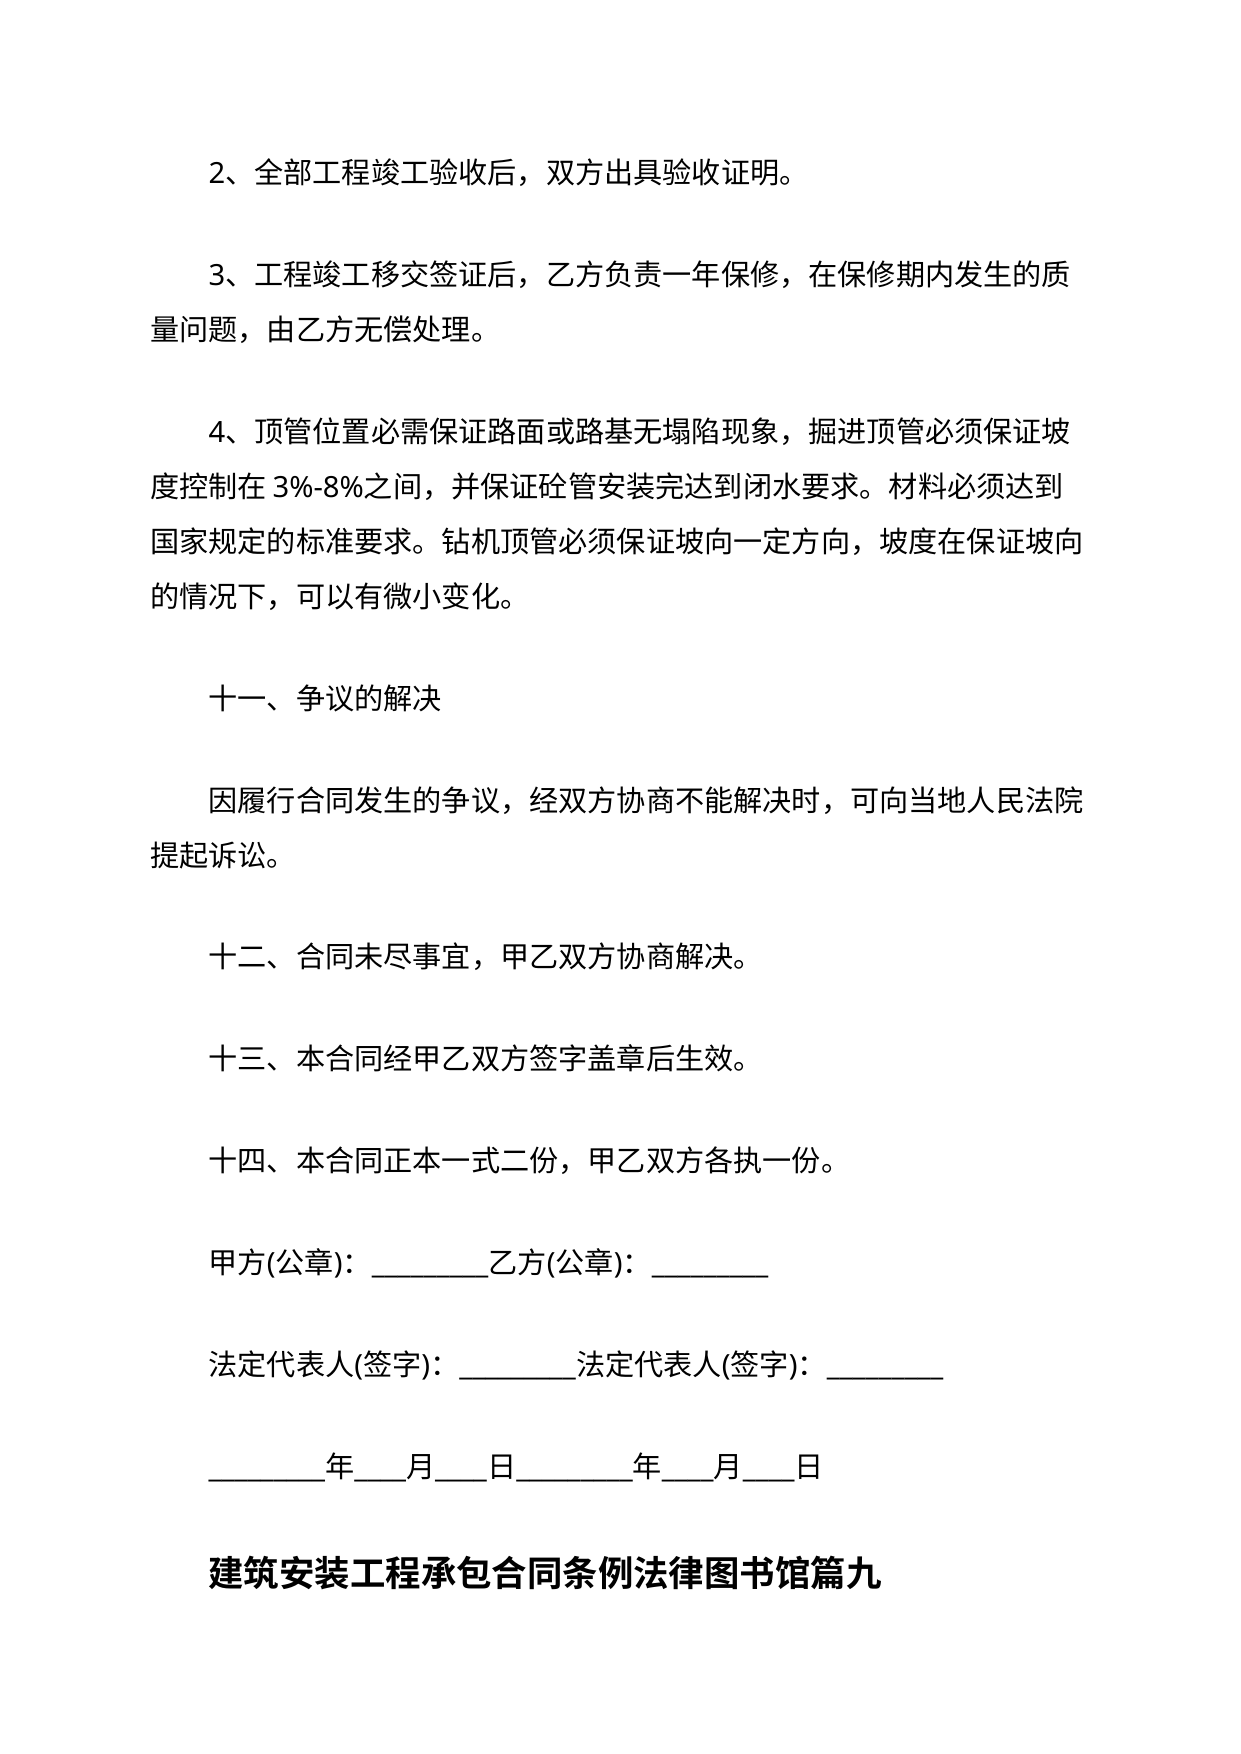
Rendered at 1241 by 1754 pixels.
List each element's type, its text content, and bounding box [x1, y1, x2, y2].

text 2、全部工程竣工验收后，双方出具验收证明。 [150, 150, 1090, 192]
text 建筑安装工程承包合同条例法律图书馆篇九 [150, 1545, 1090, 1596]
text 4、顶管位置必需保证路面或路基无塌陷现象，掘进顶管必须保证坡度控制在3%-8%之间，并保证砼管安装完达到闭水要求。材料必须达到国家规定的标准要求。钻机顶管必须保证坡向一定方向，坡度在保证坡向的情况下，可以有微小变化。 [150, 409, 1090, 616]
text 甲方(公章)：_________乙方(公章)：_________ [150, 1239, 1090, 1282]
text _________年____月____日_________年____月____日 [150, 1443, 1090, 1486]
text 十三、本合同经甲乙双方签字盖章后生效。 [150, 1036, 1090, 1078]
text 因履行合同发生的争议，经双方协商不能解决时，可向当地人民法院提起诉讼。 [150, 777, 1090, 874]
text 十四、本合同正本一式二份，甲乙双方各执一份。 [150, 1137, 1090, 1180]
text 十二、合同未尽事宜，甲乙双方协商解决。 [150, 934, 1090, 976]
text 法定代表人(签字)：_________法定代表人(签字)：_________ [150, 1341, 1090, 1383]
text 3、工程竣工移交签证后，乙方负责一年保修，在保修期内发生的质量问题，由乙方无偿处理。 [150, 252, 1090, 349]
text 十一、争议的解决 [150, 675, 1090, 718]
